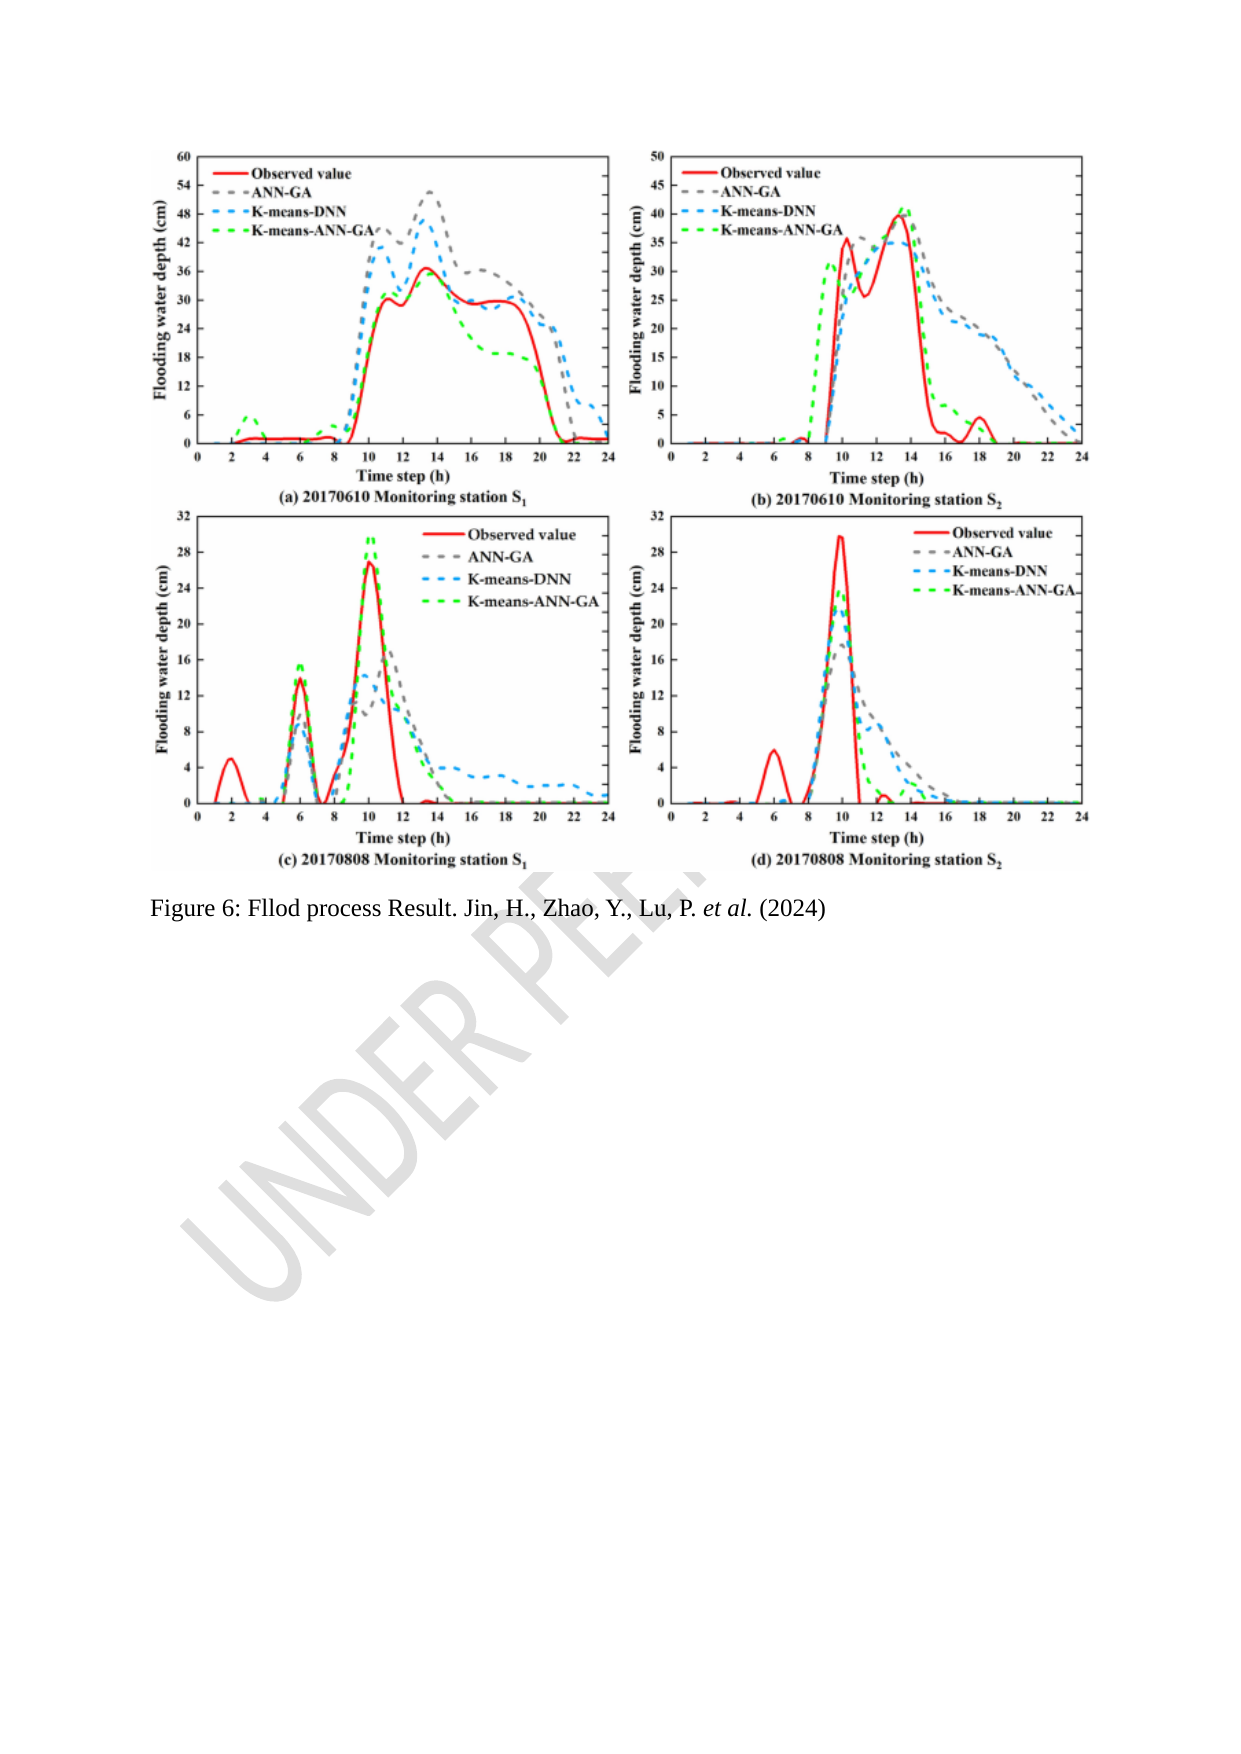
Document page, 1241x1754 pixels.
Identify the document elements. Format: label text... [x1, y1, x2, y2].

picture [150, 150, 1091, 872]
text Figure 6: Fllod process Result. Jin, H., Zhao, Y., Lu, P. et al. (2024) [150, 893, 1090, 922]
